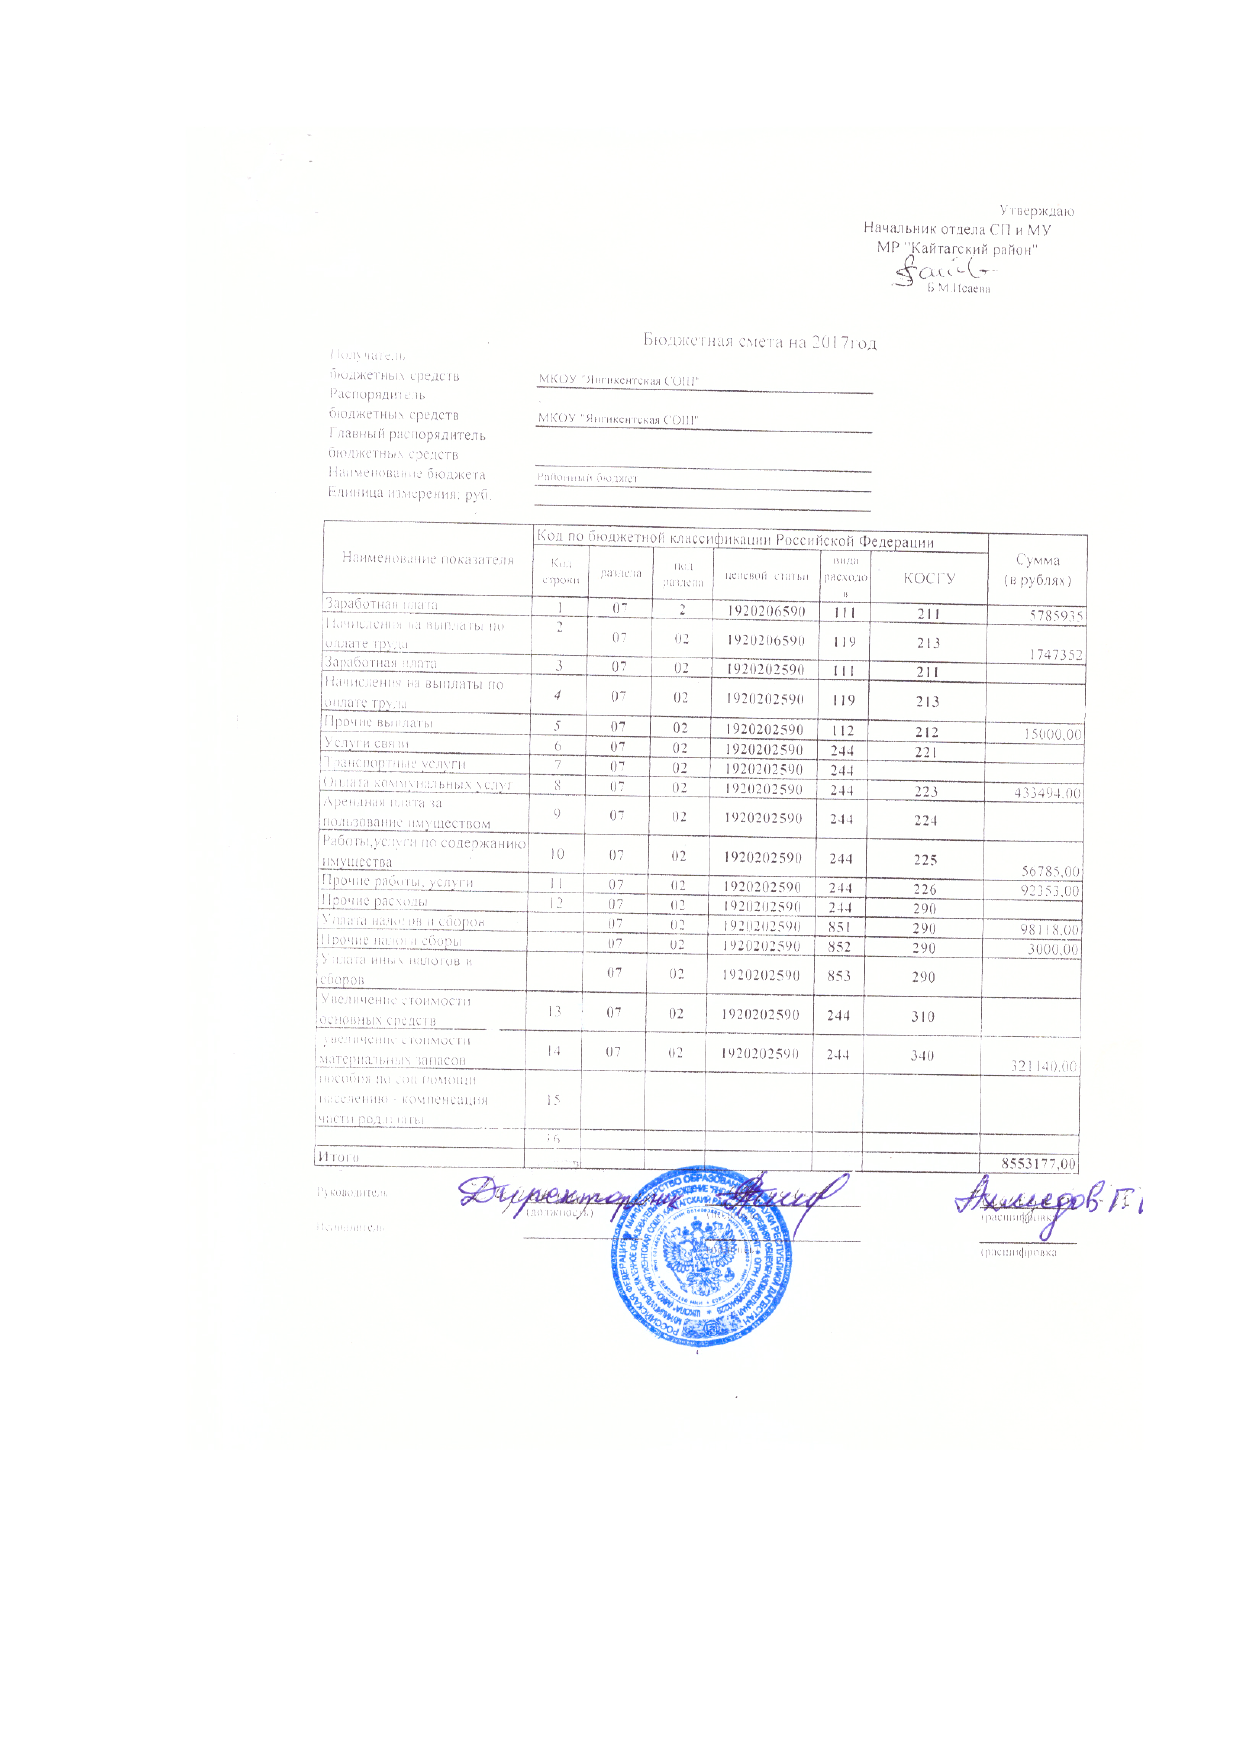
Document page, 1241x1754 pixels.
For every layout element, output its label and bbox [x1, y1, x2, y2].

picture [177, 118, 1151, 1458]
